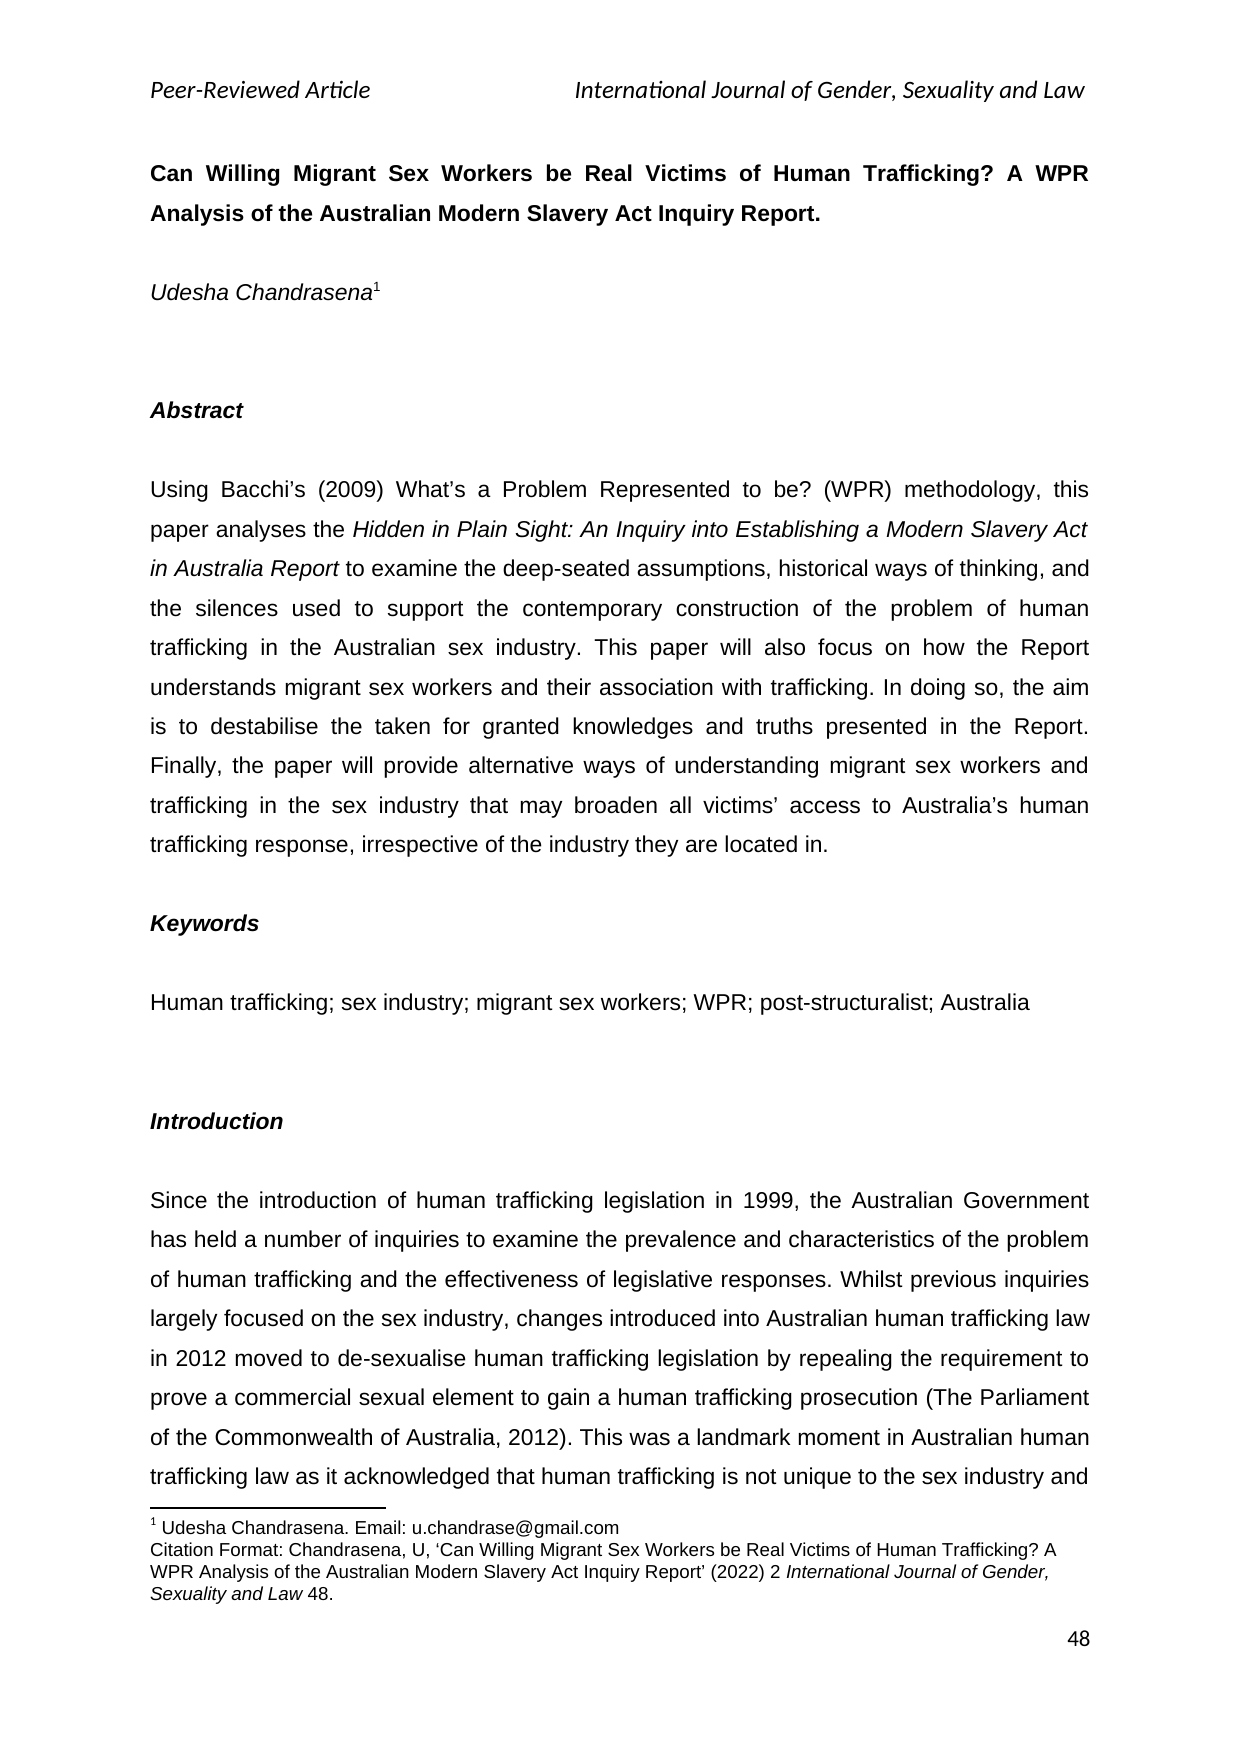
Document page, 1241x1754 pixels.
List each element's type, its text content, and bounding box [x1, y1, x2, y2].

text Keywords [150, 910, 1090, 937]
text Human trafficking; sex industry; migrant sex workers; WPR; post-structuralist; Australia [150, 989, 1090, 1016]
text Using Bacchi’s (2009) What’s a Problem Represented to be? (WPR) methodology, this paper analyses the Hidden in Plain Sight: An Inquiry into Establishing a Modern Slavery Act in Australia Report to examine the deep-seated assumptions, historical ways of thinking, and the silences used to support the contemporary construction of the problem of human trafficking in the Australian sex industry. This paper will also focus on how the Report understands migrant sex workers and their association with trafficking. In doing so, the aim is to destabilise the taken for granted knowledges and truths presented in the Report. Finally, the paper will provide alternative ways of understanding migrant sex workers and trafficking in the sex industry that may broaden all victims’ access to Australia’s human trafficking response, irrespective of the industry they are located in. [150, 476, 1090, 858]
text Introduction [150, 1108, 1090, 1134]
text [150, 1187, 1090, 1489]
text Abstract [150, 397, 1090, 423]
text Udesha Chandrasena [150, 279, 1090, 305]
text Can Willing Migrant Sex Workers be Real Victims of Human Trafficking? A WPR Analysis of the Australian Modern Slavery Act Inquiry Report. [150, 160, 1090, 226]
